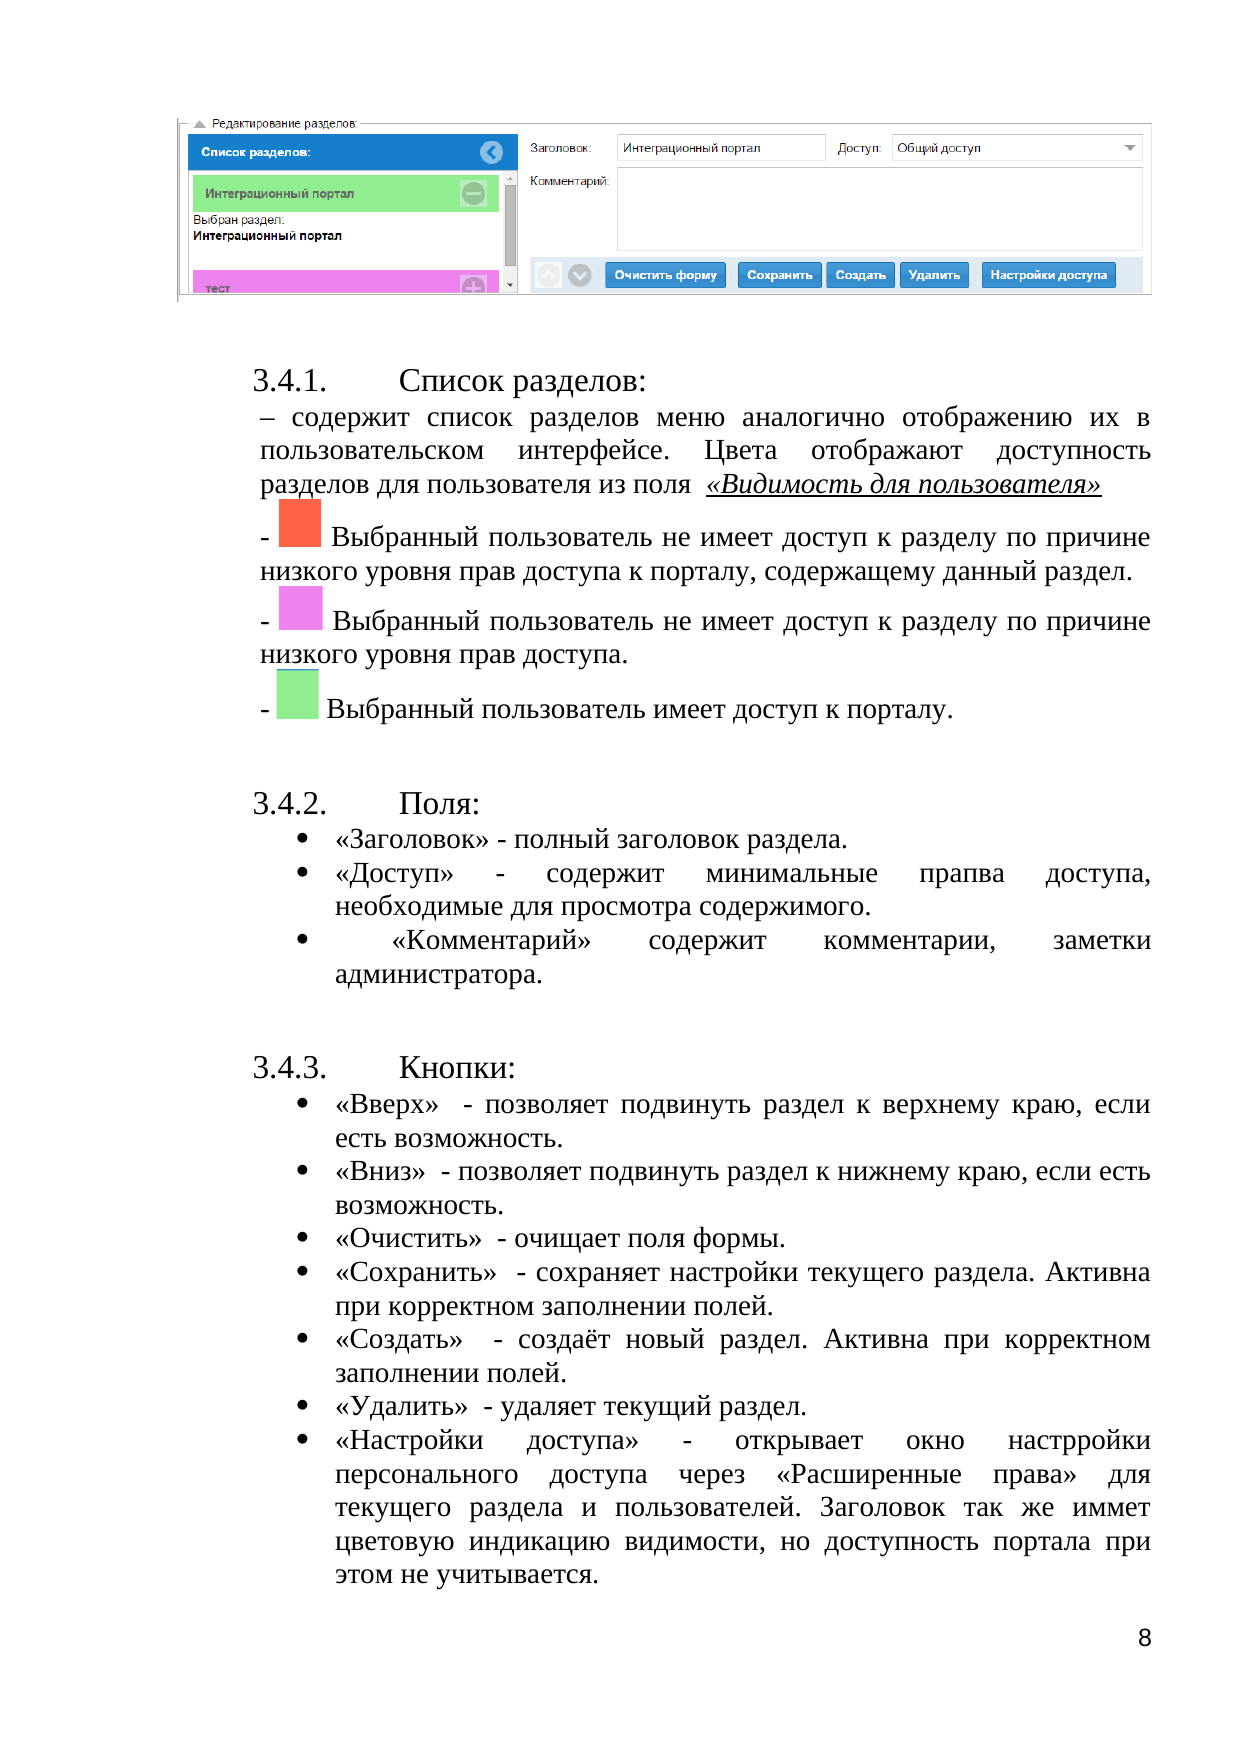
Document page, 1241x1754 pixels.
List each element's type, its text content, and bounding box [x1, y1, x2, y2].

subtitle Кнопки: [252, 1048, 1152, 1086]
picture [276, 669, 319, 719]
list - Выбранный пользователь не имеет доступ к разделу по причине низкого уровня прав доступа. [260, 586, 1152, 670]
list - Выбранный пользователь имеет доступ к порталу. [260, 670, 1152, 724]
list «Удалить» - удаляет текущий раздел. [297, 1388, 1152, 1422]
list «Очистить» - очищает поля формы. [297, 1221, 1152, 1254]
list «Доступ» - содержит минимальные прапва доступа, необходимые для просмотра содержимого. [297, 855, 1152, 922]
list «Создать» - создаёт новый раздел. Активна при корректном заполнении полей. [297, 1321, 1152, 1388]
subtitle Поля: [252, 783, 1152, 821]
list – содержит список разделов меню аналогично отображению их в пользовательском интерфейсе. Цвета отображают доступность разделов для пользователя из поля «Видимость для пользователя» [260, 399, 1152, 499]
list «Заголовок» - полный заголовок раздела. [297, 821, 1152, 855]
picture [278, 586, 323, 630]
list «Вверх» - позволяет подвинуть раздел к верхнему краю, если есть возможность. [297, 1086, 1152, 1153]
subtitle Список разделов: [252, 361, 1152, 399]
list «Настройки доступа» - открывает окно настрройки персонального доступа через «Расширенные права» для текущего раздела и пользователей. Заголовок так же иммет цветовую индикацию видимости, но доступность портала при этом не учитывается. [297, 1422, 1152, 1590]
list «Вниз» - позволяет подвинуть раздел к нижнему краю, если есть возможность. [297, 1153, 1152, 1221]
list «Сохранить» - сохраняет настройки текущего раздела. Активна при корректном заполнении полей. [297, 1254, 1152, 1321]
picture [278, 499, 322, 547]
picture [177, 118, 1152, 302]
list «Комментарий» содержит комментарии, заметки администратора. [297, 922, 1152, 989]
list - Выбранный пользователь не имеет доступ к разделу по причине низкого уровня прав доступа к порталу, содержащему данный раздел. [260, 499, 1152, 586]
